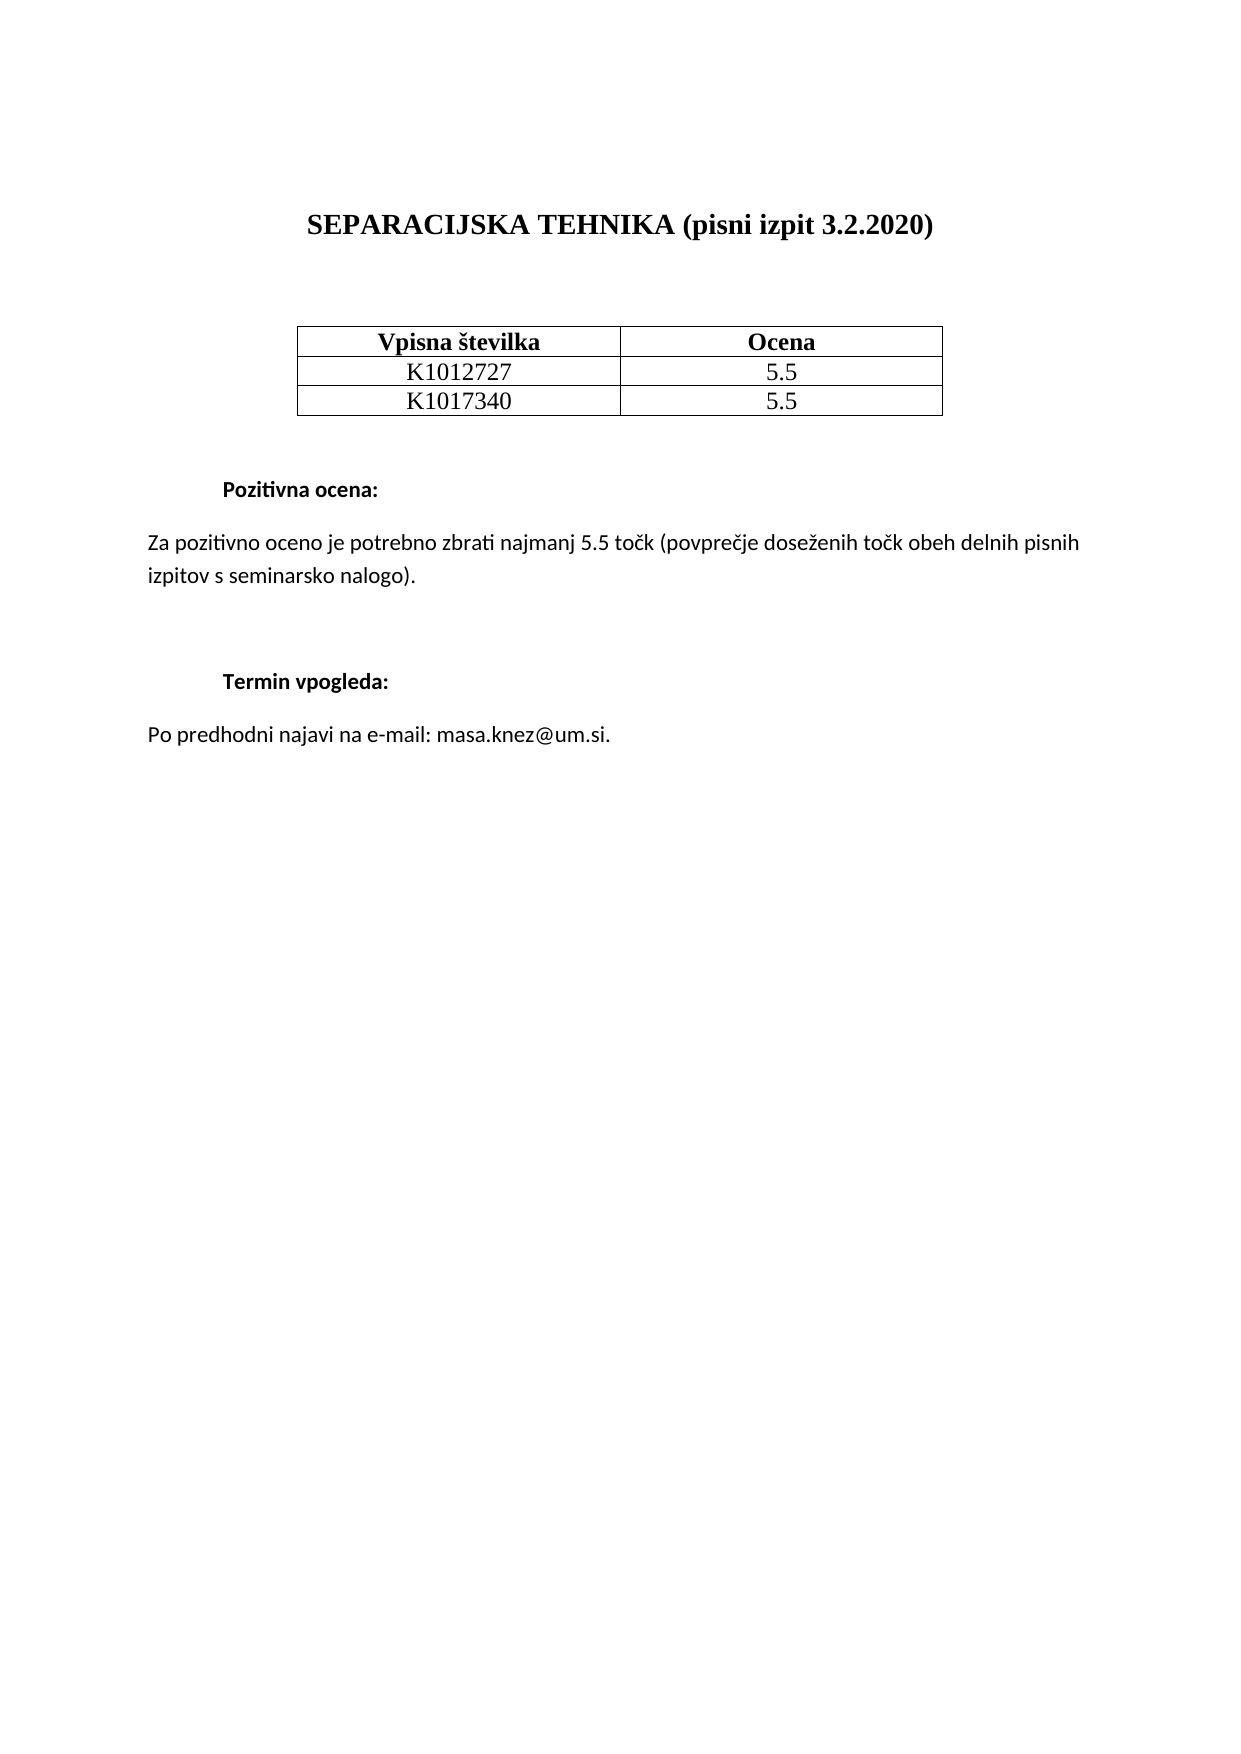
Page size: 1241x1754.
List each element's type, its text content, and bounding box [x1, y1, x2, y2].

text Pozitivna ocena: [223, 476, 1093, 503]
text Za pozitivno oceno je potrebno zbrati najmanj 5.5 točk (povprečje doseženih točk obeh delnih pisnih izpitov s seminarsko nalogo). [148, 528, 1093, 589]
table_cell K1017340 [298, 386, 620, 415]
table_cell 5.5 [621, 386, 942, 415]
text SEPARACIJSKA TEHNIKA (pisni izpit 3.2.2020) [148, 207, 1093, 241]
table_header Vpisna številka [298, 327, 620, 356]
text Termin vpogleda: [223, 667, 1093, 695]
table_cell K1012727 [298, 357, 620, 385]
table_header Ocena [621, 327, 942, 356]
table_cell 5.5 [621, 357, 942, 385]
text Po predhodni najavi na e-mail: masa.knez@um.si. [148, 720, 1093, 748]
